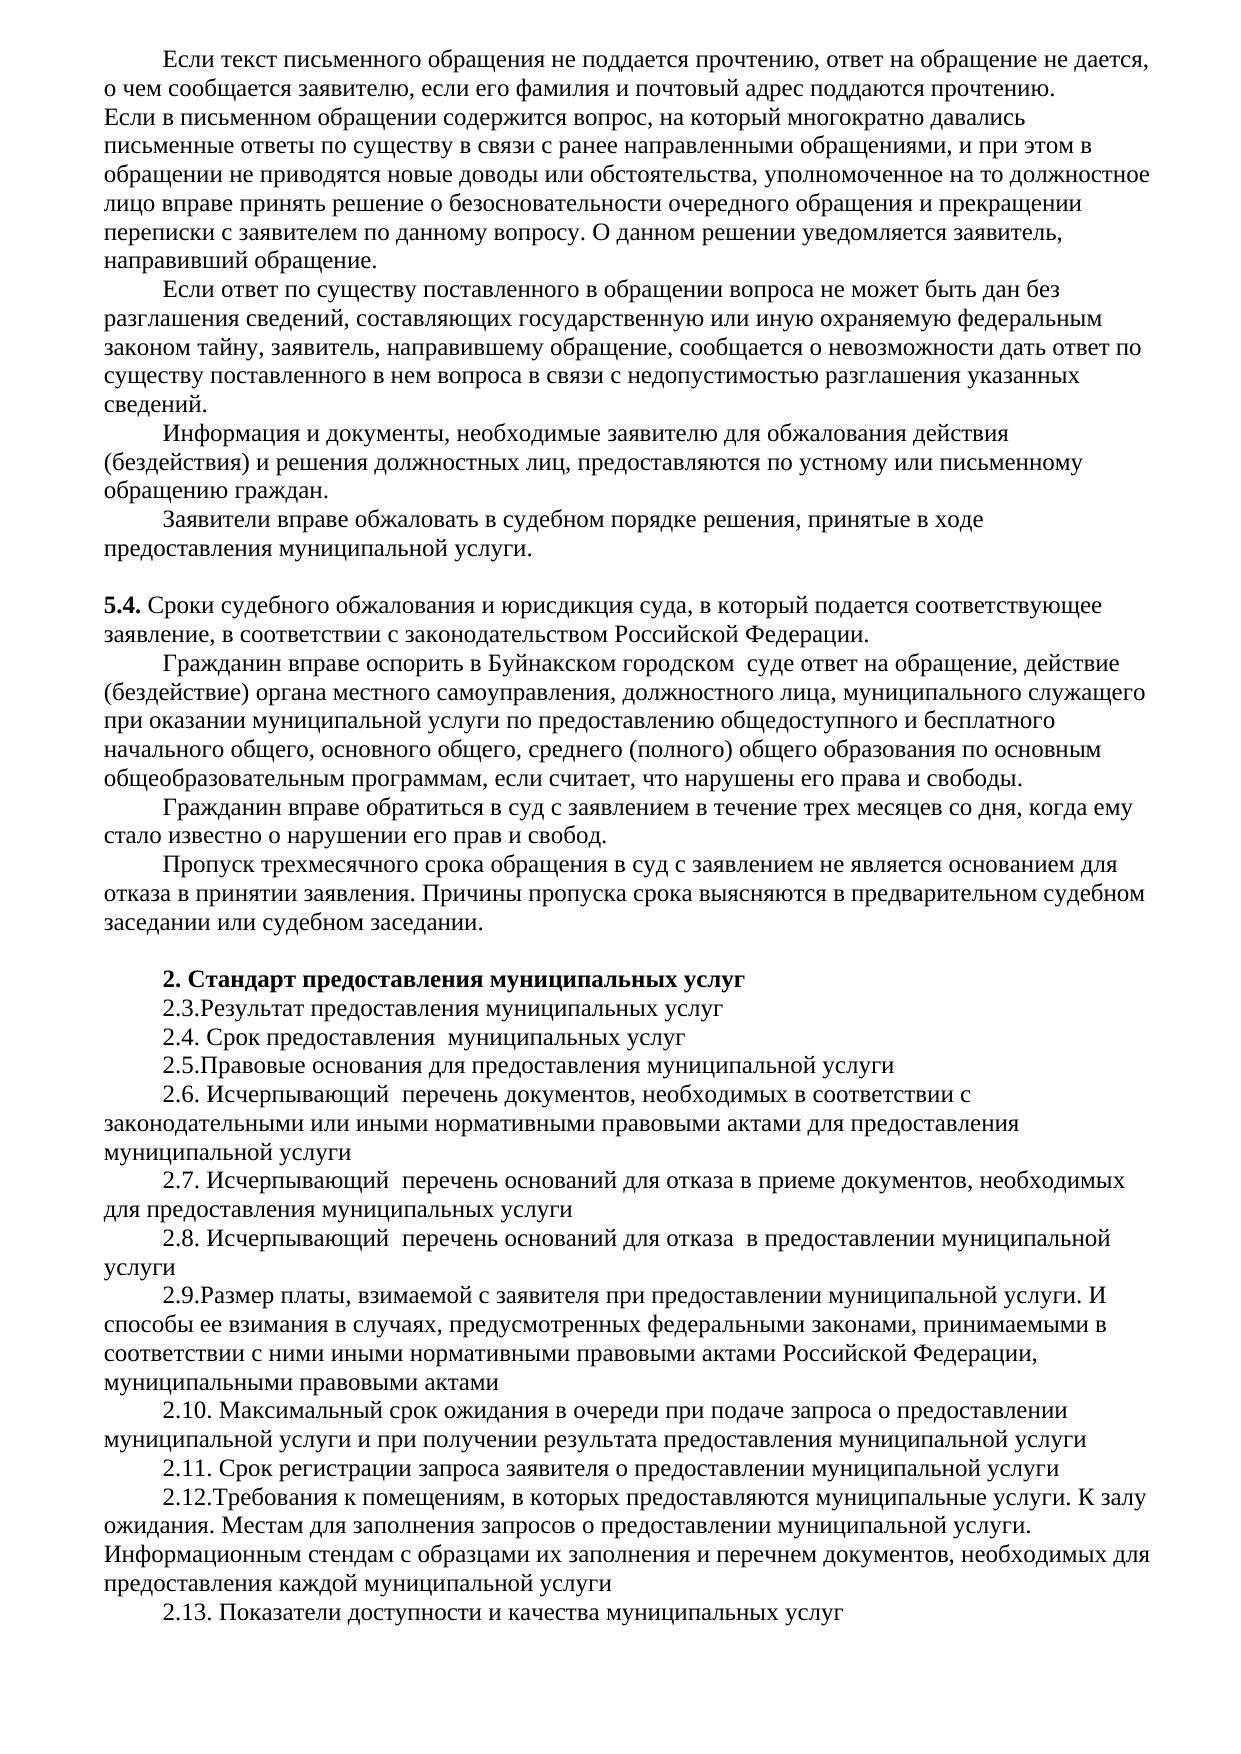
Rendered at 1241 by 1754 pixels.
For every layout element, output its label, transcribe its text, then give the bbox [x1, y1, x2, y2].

text 2.10. Максимальный срок ожидания в очереди при подаче запроса о предоставлении муниципальной услуги и при получении результата предоставления муниципальной услуги [103, 1396, 1152, 1453]
text 2.13. Показатели доступности и качества муниципальных услуг [103, 1597, 1152, 1626]
text Если в письменном обращении содержится вопрос, на который многократно давались письменные ответы по существу в связи с ранее направленными обращениями, и при этом в обращении не приводятся новые доводы или обстоятельства, уполномоченное на то должностное лицо вправе принять решение о безосновательности очередного обращения и прекращении переписки с заявителем по данному вопросу. О данном решении уведомляется заявитель, направивший обращение. [103, 102, 1152, 274]
text 5.4. Сроки судебного обжалования и юрисдикция суда, в который подается соответствующее заявление, в соответствии с законодательством Российской Федерации. [103, 591, 1152, 648]
text Информация и документы, необходимые заявителю для обжалования действия (бездействия) и решения должностных лиц, предоставляются по устному или письменному обращению граждан. [103, 418, 1152, 504]
text 2.5.Правовые основания для предоставления муниципальной услуги [103, 1051, 1152, 1079]
text Если ответ по существу поставленного в обращении вопроса не может быть дан без разглашения сведений, составляющих государственную или иную охраняемую федеральным законом тайну, заявитель, направившему обращение, сообщается о невозможности дать ответ по существу поставленного в нем вопроса в связи с недопустимостью разглашения указанных сведений. [103, 274, 1152, 418]
text Если текст письменного обращения не поддается прочтению, ответ на обращение не дается, о чем сообщается заявителю, если его фамилия и почтовый адрес поддаются прочтению. [103, 44, 1152, 102]
text 2. Стандарт предоставления муниципальных услуг [103, 964, 1152, 993]
text 2.7. Исчерпывающий перечень оснований для отказа в приеме документов, необходимых для предоставления муниципальных услуги [103, 1166, 1152, 1223]
text 2.4. Срок предоставления муниципальных услуг [103, 1022, 1152, 1051]
text Гражданин вправе обратиться в суд с заявлением в течение трех месяцев со дня, когда ему стало известно о нарушении его прав и свобод. [103, 792, 1152, 849]
text Гражданин вправе оспорить в Буйнакском городском суде ответ на обращение, действие (бездействие) органа местного самоуправления, должностного лица, муниципального служащего при оказании муниципальной услуги по предоставлению общедоступного и бесплатного начального общего, основного общего, среднего (полного) общего образования по основным общеобразовательным программам, если считает, что нарушены его права и свободы. [103, 648, 1152, 792]
text Пропуск трехмесячного срока обращения в суд с заявлением не является основанием для отказа в принятии заявления. Причины пропуска срока выясняются в предварительном судебном заседании или судебном заседании. [103, 849, 1152, 936]
text 2.8. Исчерпывающий перечень оснований для отказа в предоставлении муниципальной услуги [103, 1223, 1152, 1281]
text 2.9.Размер платы, взимаемой с заявителя при предоставлении муниципальной услуги. И способы ее взимания в случаях, предусмотренных федеральными законами, принимаемыми в соответствии с ними иными нормативными правовыми актами Российской Федерации, муниципальными правовыми актами [103, 1281, 1152, 1396]
text 2.12.Требования к помещениям, в которых предоставляются муниципальные услуги. К залу ожидания. Местам для заполнения запросов о предоставлении муниципальной услуги. Информационным стендам с образцами их заполнения и перечнем документов, необходимых для предоставления каждой муниципальной услуги [103, 1482, 1152, 1597]
text 2.6. Исчерпывающий перечень документов, необходимых в соответствии с законодательными или иными нормативными правовыми актами для предоставления муниципальной услуги [103, 1079, 1152, 1166]
text 2.11. Срок регистрации запроса заявителя о предоставлении муниципальной услуги [103, 1453, 1152, 1482]
text Заявители вправе обжаловать в судебном порядке решения, принятые в ходе предоставления муниципальной услуги. [103, 504, 1152, 562]
text 2.3.Результат предоставления муниципальных услуг [103, 993, 1152, 1022]
